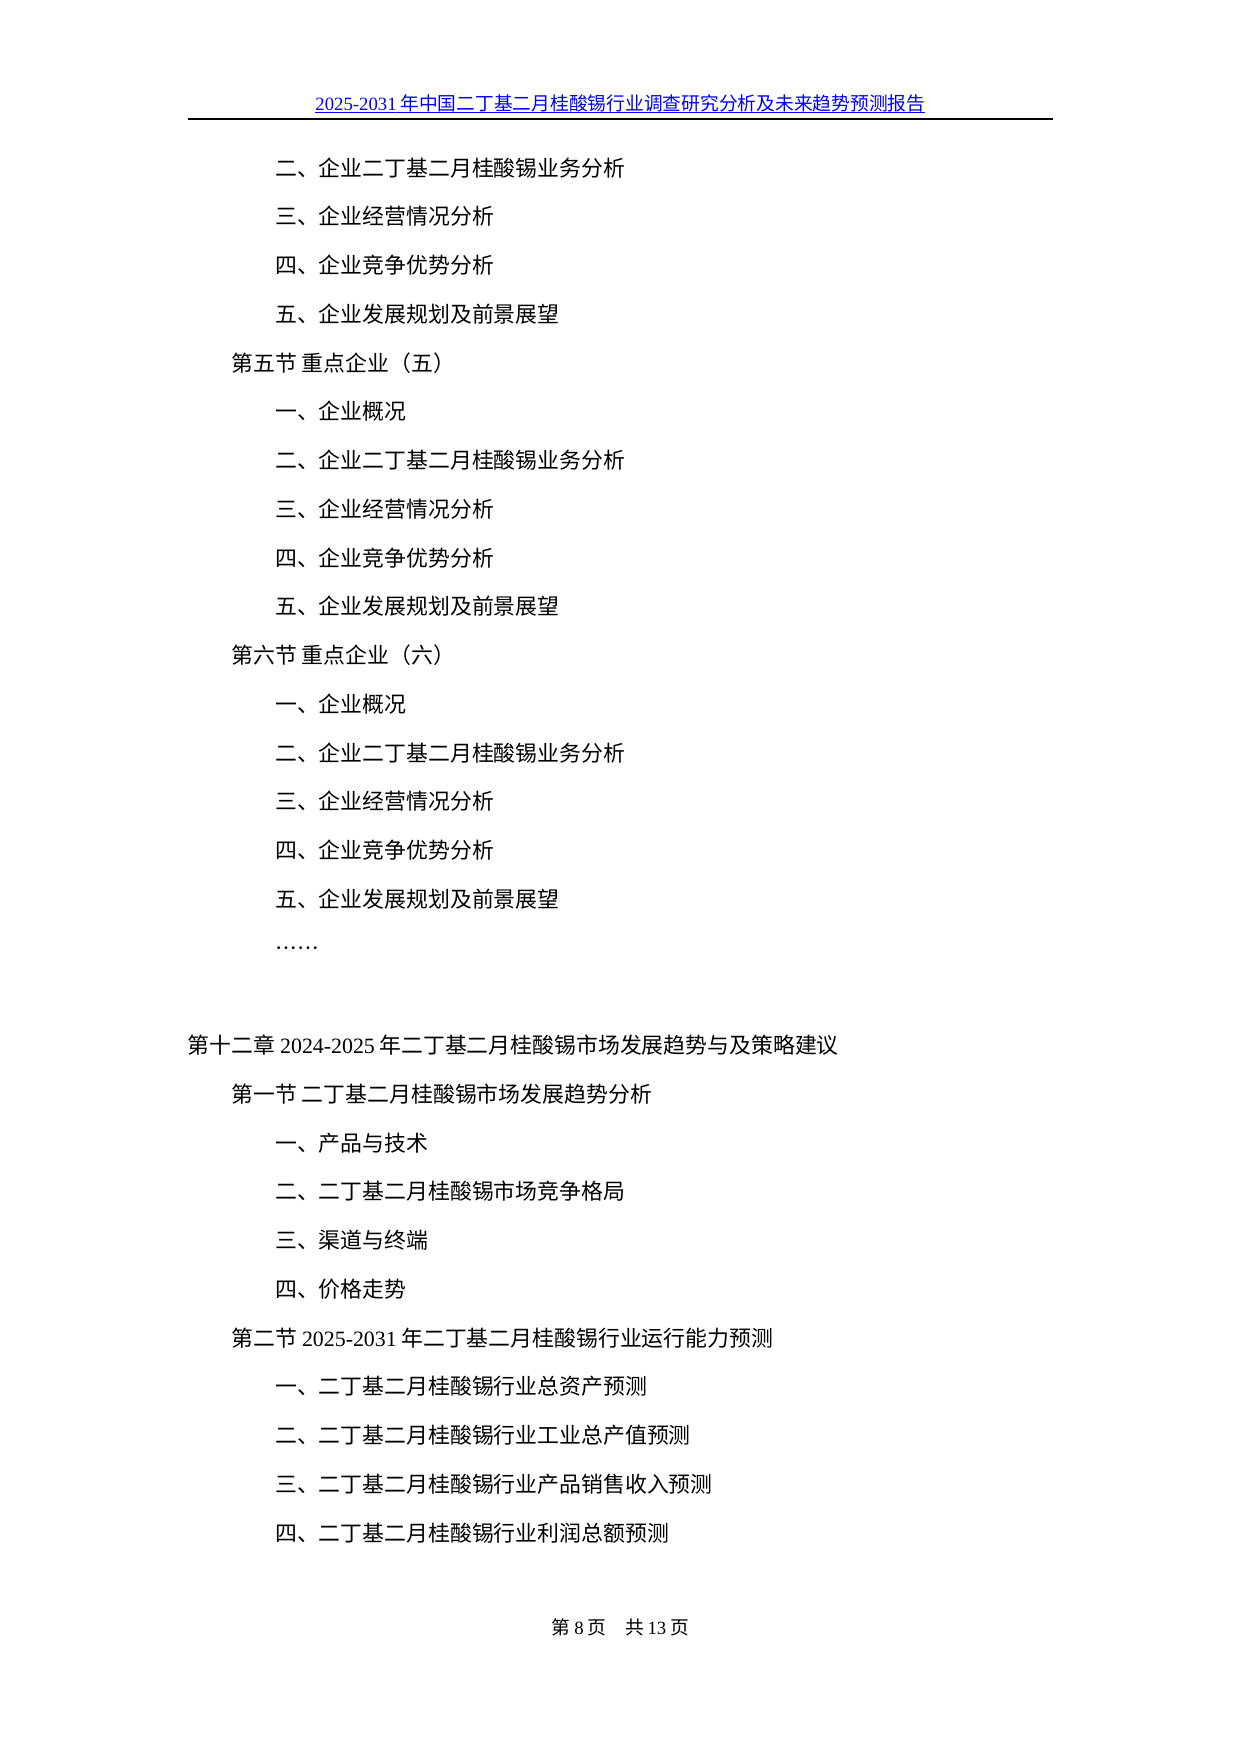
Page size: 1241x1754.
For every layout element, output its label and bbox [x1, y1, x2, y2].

text [187, 150, 1053, 1548]
